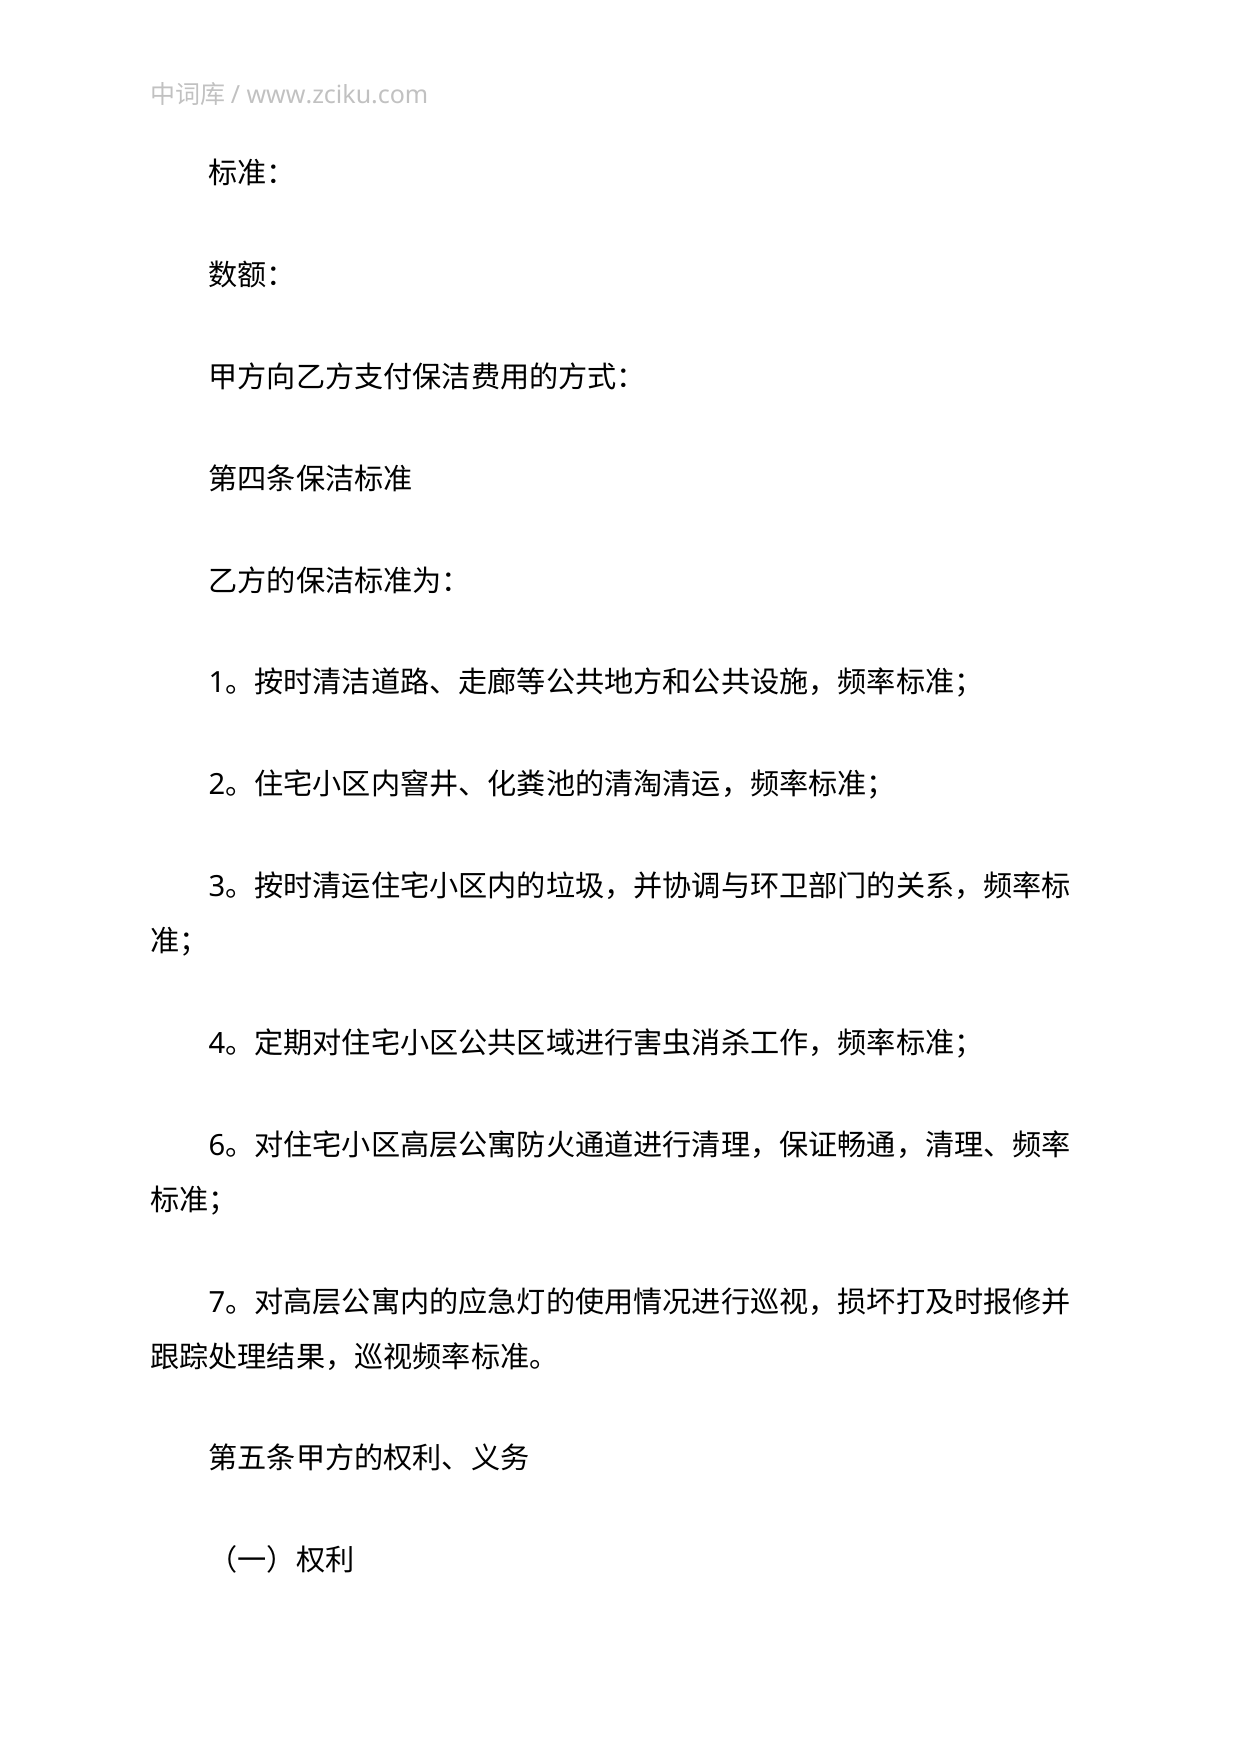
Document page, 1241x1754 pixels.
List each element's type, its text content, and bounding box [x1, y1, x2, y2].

text 第四条保洁标准 [150, 455, 1090, 498]
text 2。住宅小区内窨井、化粪池的清淘清运，频率标准； [150, 761, 1090, 803]
text 7。对高层公寓内的应急灯的使用情况进行巡视，损坏打及时报修并跟踪处理结果，巡视频率标准。 [150, 1278, 1090, 1376]
text 甲方向乙方支付保洁费用的方式： [150, 353, 1090, 396]
text 乙方的保洁标准为： [150, 557, 1090, 599]
text 3。按时清运住宅小区内的垃圾，并协调与环卫部门的关系，频率标准； [150, 863, 1090, 960]
text 6。对住宅小区高层公寓防火通道进行清理，保证畅通，清理、频率标准； [150, 1122, 1090, 1219]
text 1。按时清洁道路、走廊等公共地方和公共设施，频率标准； [150, 659, 1090, 701]
text 第五条甲方的权利、义务 [150, 1435, 1090, 1477]
text 标准： [150, 150, 1090, 192]
text （一）权利 [150, 1537, 1090, 1579]
text 数额： [150, 252, 1090, 294]
text 4。定期对住宅小区公共区域进行害虫消杀工作，频率标准； [150, 1019, 1090, 1062]
